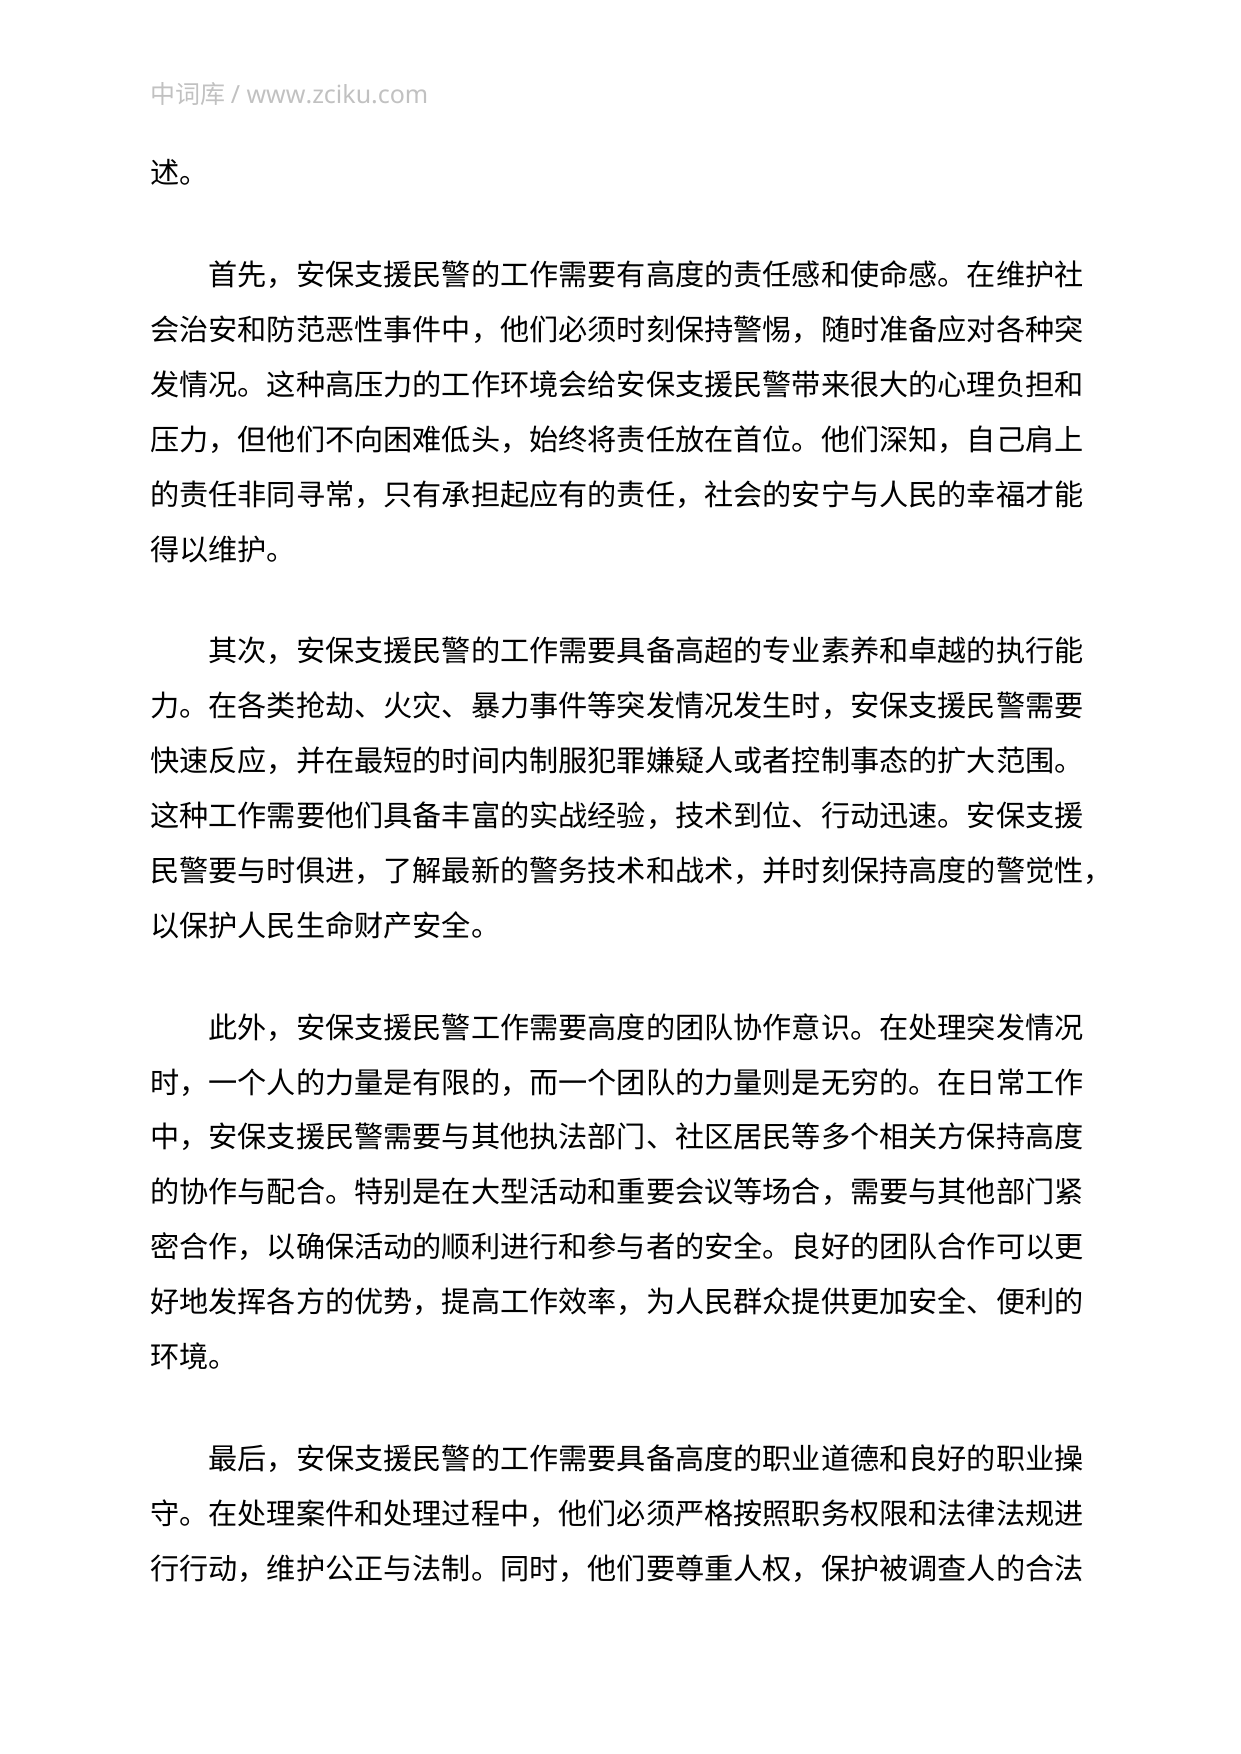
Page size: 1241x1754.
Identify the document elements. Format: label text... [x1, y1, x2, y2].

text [150, 1435, 1090, 1587]
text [150, 150, 1090, 192]
text 其次，安保支援民警的工作需要具备高超的专业素养和卓越的执行能力。在各类抢劫、火灾、暴力事件等突发情况发生时，安保支援民警需要快速反应，并在最短的时间内制服犯罪嫌疑人或者控制事态的扩大范围。这种工作需要他们具备丰富的实战经验，技术到位、行动迅速。安保支援民警要与时俱进，了解最新的警务技术和战术，并时刻保持高度的警觉性，以保护人民生命财产安全。 [150, 628, 1090, 945]
text 此外，安保支援民警工作需要高度的团队协作意识。在处理突发情况时，一个人的力量是有限的，而一个团队的力量则是无穷的。在日常工作中，安保支援民警需要与其他执法部门、社区居民等多个相关方保持高度的协作与配合。特别是在大型活动和重要会议等场合，需要与其他部门紧密合作，以确保活动的顺利进行和参与者的安全。良好的团队合作可以更好地发挥各方的优势，提高工作效率，为人民群众提供更加安全、便利的环境。 [150, 1004, 1090, 1376]
text 首先，安保支援民警的工作需要有高度的责任感和使命感。在维护社会治安和防范恶性事件中，他们必须时刻保持警惕，随时准备应对各种突发情况。这种高压力的工作环境会给安保支援民警带来很大的心理负担和压力，但他们不向困难低头，始终将责任放在首位。他们深知，自己肩上的责任非同寻常，只有承担起应有的责任，社会的安宁与人民的幸福才能得以维护。 [150, 252, 1090, 568]
